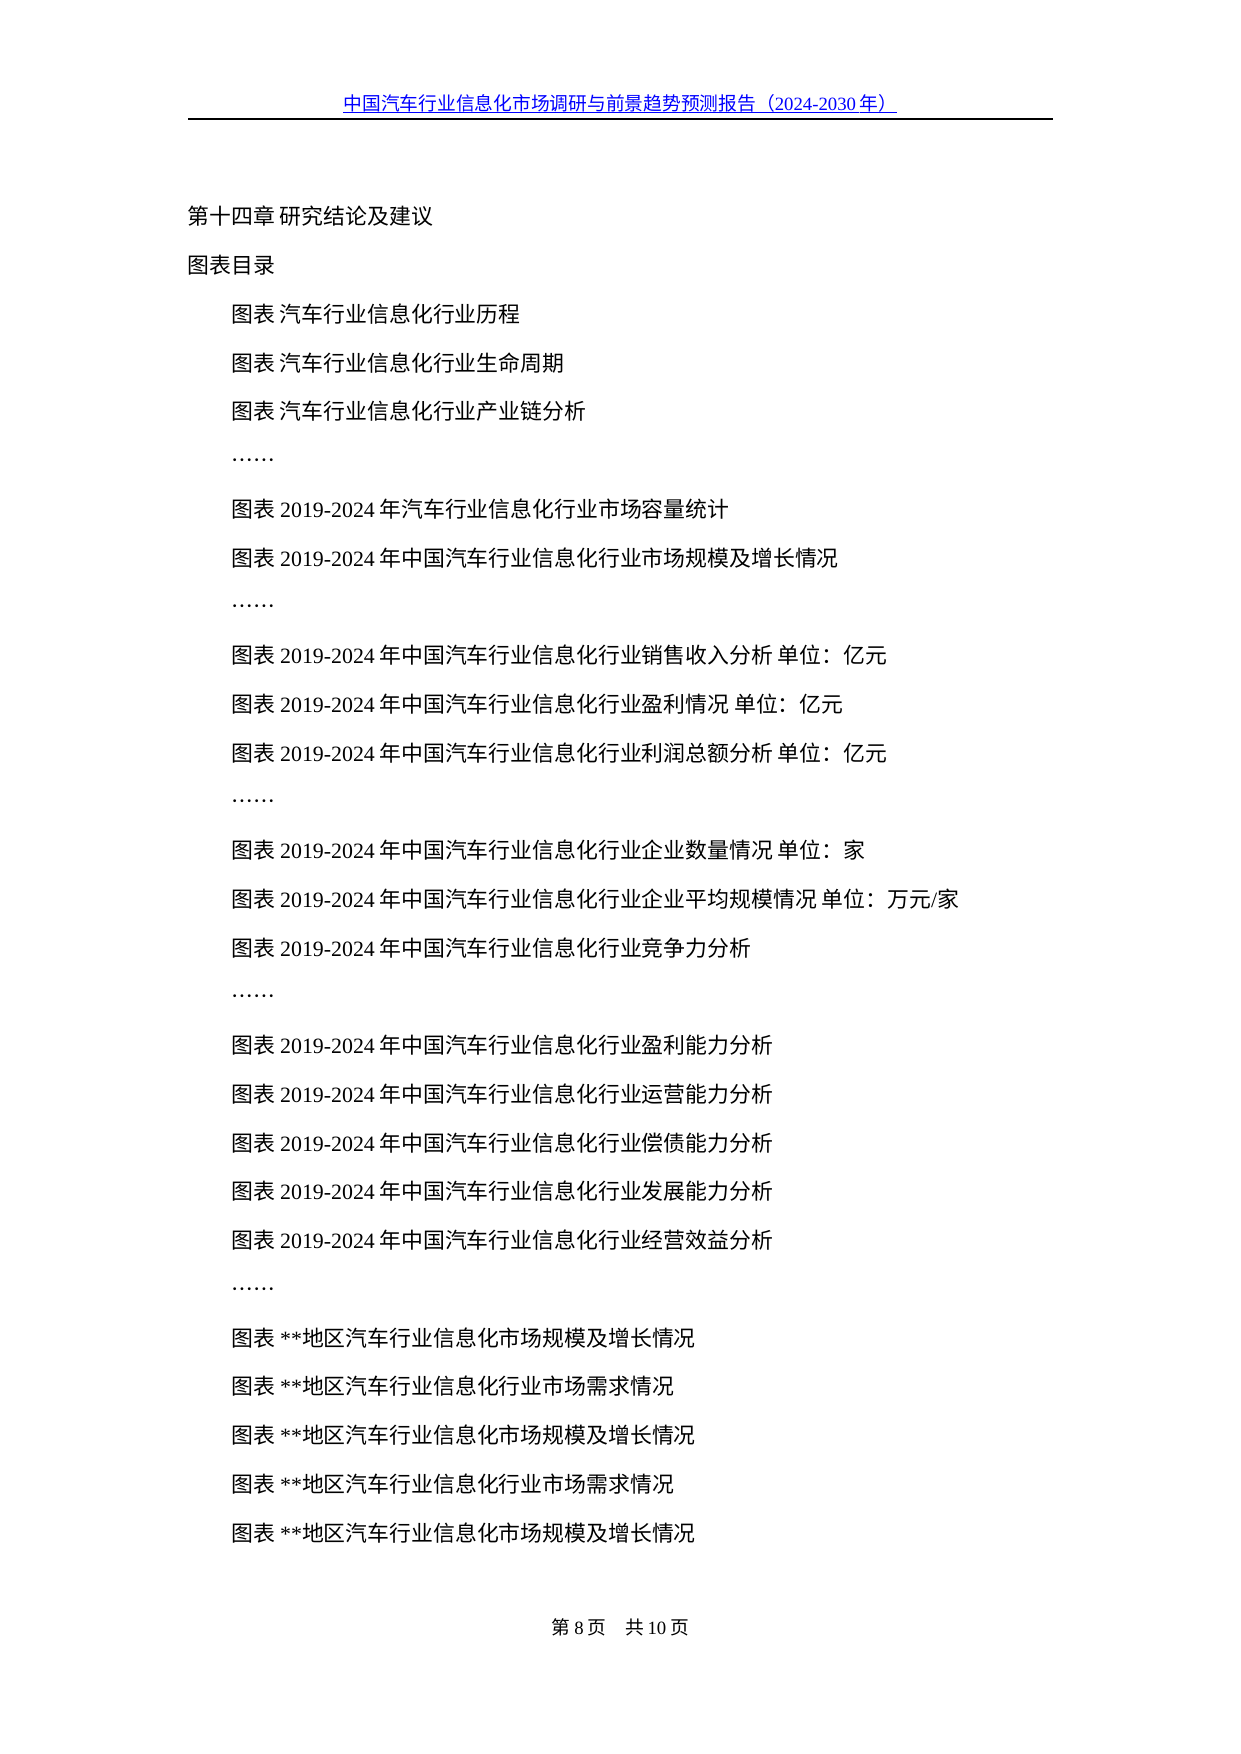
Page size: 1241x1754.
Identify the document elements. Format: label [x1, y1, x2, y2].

text [187, 150, 1053, 1548]
